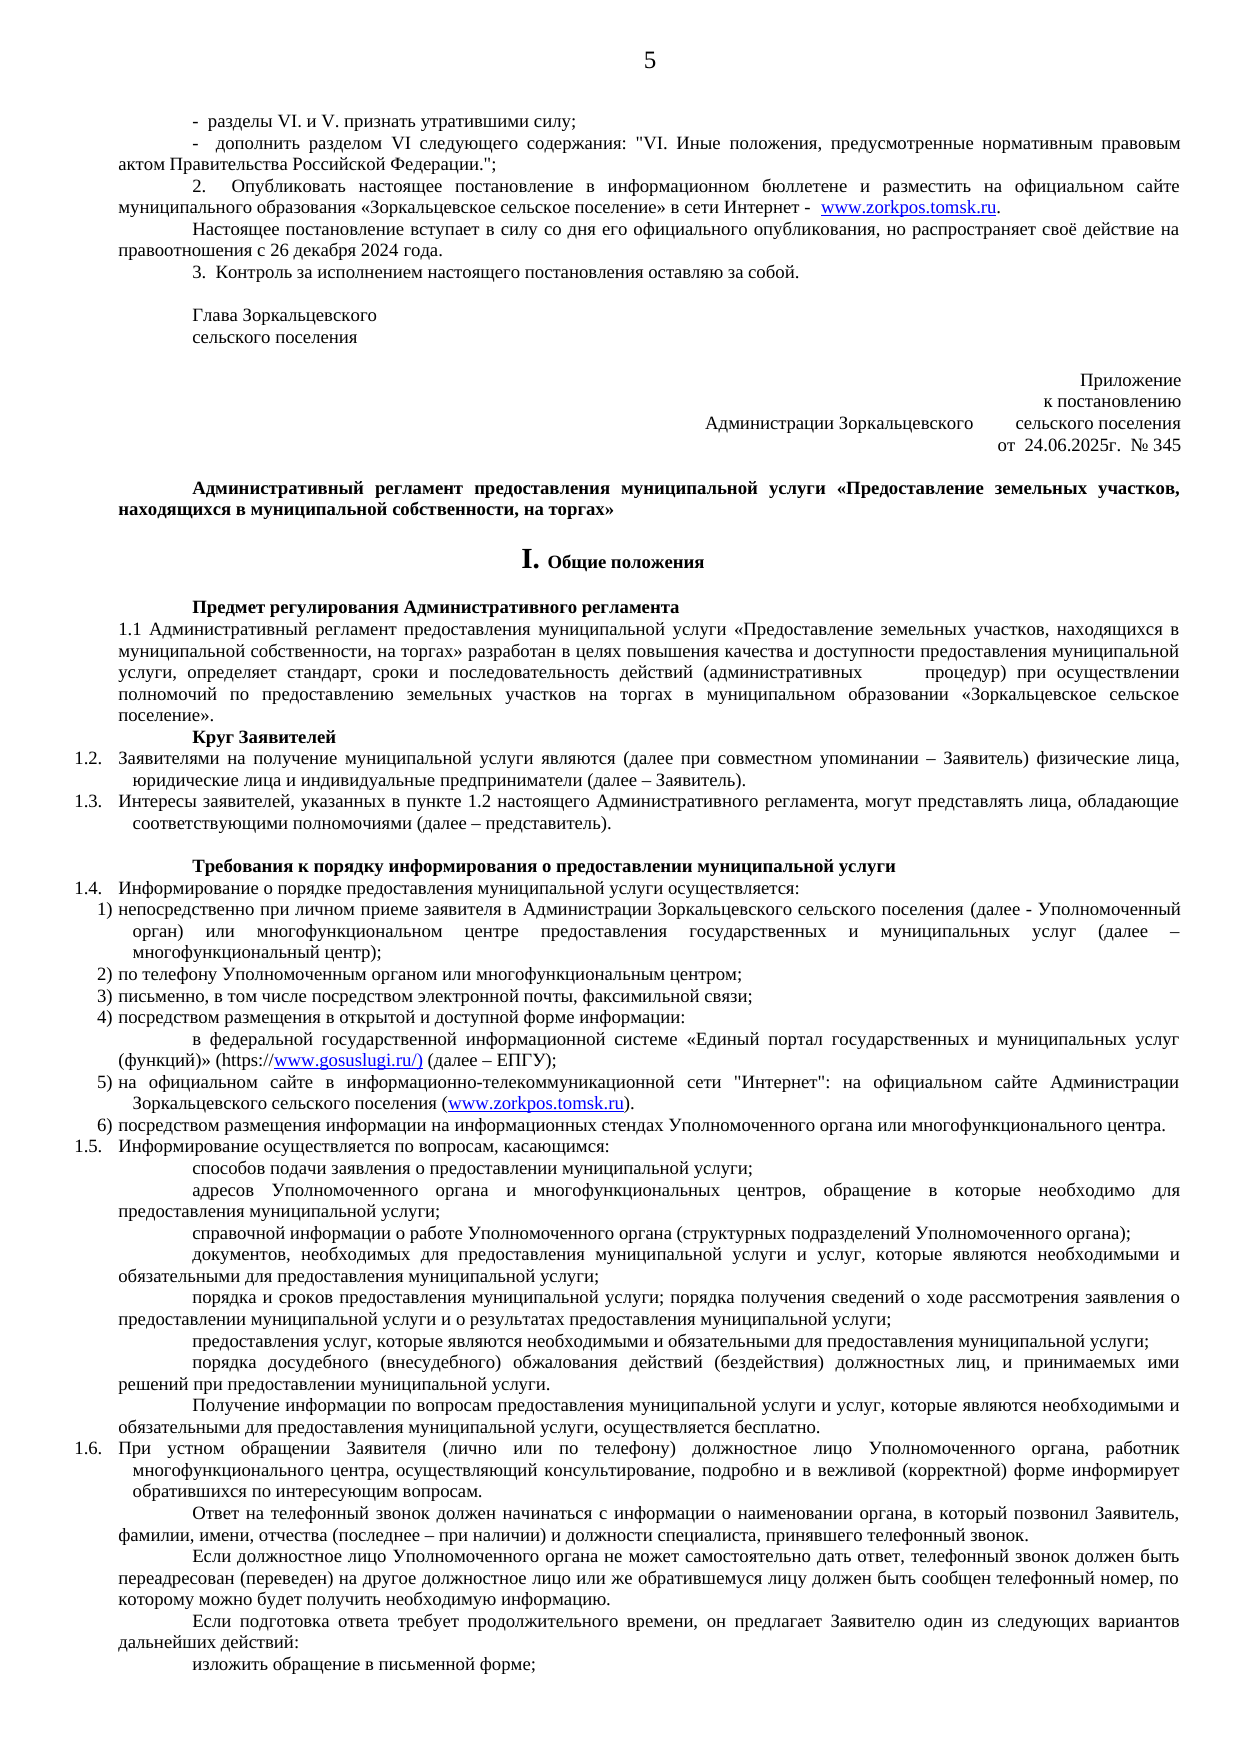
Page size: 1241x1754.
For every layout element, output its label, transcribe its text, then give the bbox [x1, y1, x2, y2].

list посредством размещения информации на информационных стендах Уполномоченного органа или многофункционального центра. [97, 1114, 1181, 1135]
text Ответ на телефонный звонок должен начинаться с информации о наименовании органа, в который позвонил Заявитель, фамилии, имени, отчества (последнее – при наличии) и должности специалиста, принявшего телефонный звонок. [118, 1502, 1181, 1545]
list Информирование осуществляется по вопросам, касающимся: [74, 1135, 1181, 1157]
text к постановлению [118, 390, 1181, 412]
list посредством размещения в открытой и доступной форме информации: [97, 1006, 1181, 1028]
list Заявителями на получение муниципальной услуги являются (далее при совместном упоминании – Заявитель) физические лица, юридические лица и индивидуальные предприниматели (далее – Заявитель). [74, 747, 1181, 790]
list письменно, в том числе посредством электронной почты, факсимильной связи; [97, 984, 1181, 1006]
text Глава Зоркальцевского [118, 304, 1181, 326]
text в федеральной государственной информационной системе «Единый портал государственных и муниципальных услуг (функций)» (https://www.gosuslugi.ru/) (далее – ЕПГУ); [118, 1028, 1181, 1071]
text Административный регламент предоставления муниципальной услуги «Предоставление земельных участков, находящихся в муниципальной собственности, на торгах» [118, 477, 1181, 520]
text 3. Контроль за исполнением настоящего постановления оставляю за собой. [118, 261, 1181, 282]
text адресов Уполномоченного органа и многофункциональных центров, обращение в которые необходимо для предоставления муниципальной услуги; [118, 1178, 1181, 1222]
text Требования к порядку информирования о предоставлении муниципальной услуги [118, 855, 1181, 877]
text справочной информации о работе Уполномоченного органа (структурных подразделений Уполномоченного органа); [118, 1222, 1181, 1243]
text изложить обращение в письменной форме; [118, 1653, 1181, 1674]
text - разделы VI. и V. признать утратившими силу; [118, 110, 1181, 132]
text Приложение [118, 369, 1181, 390]
text Настоящее постановление вступает в силу со дня его официального опубликования, но распространяет своё действие на правоотношения с 26 декабря 2024 года. [118, 218, 1181, 261]
text от 24.06.2025г. № 345 [118, 433, 1181, 455]
text - дополнить разделом VI следующего содержания: "VI. Иные положения, предусмотренные нормативным правовым актом Правительства Российской Федерации."; [118, 132, 1181, 175]
text Предмет регулирования Административного регламента [118, 596, 1181, 618]
text сельского поселения [118, 326, 1181, 347]
text документов, необходимых для предоставления муниципальной услуги и услуг, которые являются необходимыми и обязательными для предоставления муниципальной услуги; [118, 1243, 1181, 1286]
text порядка и сроков предоставления муниципальной услуги; порядка получения сведений о ходе рассмотрения заявления о предоставлении муниципальной услуги и о результатах предоставления муниципальной услуги; [118, 1286, 1181, 1329]
list по телефону Уполномоченным органом или многофункциональным центром; [97, 963, 1181, 984]
text 2. Опубликовать настоящее постановление в информационном бюллетене и разместить на официальном сайте муниципального образования «Зоркальцевское сельское поселение» в сети Интернет - www.zorkpos.tomsk.ru. [118, 175, 1181, 218]
text Круг Заявителей [118, 726, 1181, 747]
text Администрации Зоркальцевского сельского поселения [118, 412, 1181, 433]
text способов подачи заявления о предоставлении муниципальной услуги; [118, 1157, 1181, 1178]
text Если подготовка ответа требует продолжительного времени, он предлагает Заявителю один из следующих вариантов дальнейших действий: [118, 1610, 1181, 1653]
list Интересы заявителей, указанных в пункте 1.2 настоящего Административного регламента, могут представлять лица, обладающие соответствующими полномочиями (далее – представитель). [74, 790, 1181, 833]
text Если должностное лицо Уполномоченного органа не может самостоятельно дать ответ, телефонный звонок должен быть переадресован (переведен) на другое должностное лицо или же обратившемуся лицу должен быть сообщен телефонный номер, по которому можно будет получить необходимую информацию. [118, 1545, 1181, 1610]
list Информирование о порядке предоставления муниципальной услуги осуществляется: [74, 877, 1181, 898]
list Общие положения [521, 541, 1181, 575]
text предоставления услуг, которые являются необходимыми и обязательными для предоставления муниципальной услуги; [118, 1329, 1181, 1351]
text порядка досудебного (внесудебного) обжалования действий (бездействия) должностных лиц, и принимаемых ими решений при предоставлении муниципальной услуги. [118, 1351, 1181, 1394]
text 1.1 Административный регламент предоставления муниципальной услуги «Предоставление земельных участков, находящихся в муниципальной собственности, на торгах» разработан в целях повышения качества и доступности предоставления муниципальной услуги, определяет стандарт, сроки и последовательность действий (административных процедур) при осуществлении полномочий по предоставлению земельных участков на торгах в муниципальном образовании «Зоркальцевское сельское поселение». [118, 618, 1181, 726]
list на официальном сайте в информационно-телекоммуникационной сети "Интернет": на официальном сайте Администрации Зоркальцевского сельского поселения (www.zorkpos.tomsk.ru). [97, 1071, 1181, 1114]
text Получение информации по вопросам предоставления муниципальной услуги и услуг, которые являются необходимыми и обязательными для предоставления муниципальной услуги, осуществляется бесплатно. [118, 1394, 1181, 1437]
list При устном обращении Заявителя (лично или по телефону) должностное лицо Уполномоченного органа, работник многофункционального центра, осуществляющий консультирование, подробно и в вежливой (корректной) форме информирует обратившихся по интересующим вопросам. [74, 1437, 1181, 1502]
list непосредственно при личном приеме заявителя в Администрации Зоркальцевского сельского поселения (далее - Уполномоченный орган) или многофункциональном центре предоставления государственных и муниципальных услуг (далее – многофункциональный центр); [97, 898, 1181, 963]
